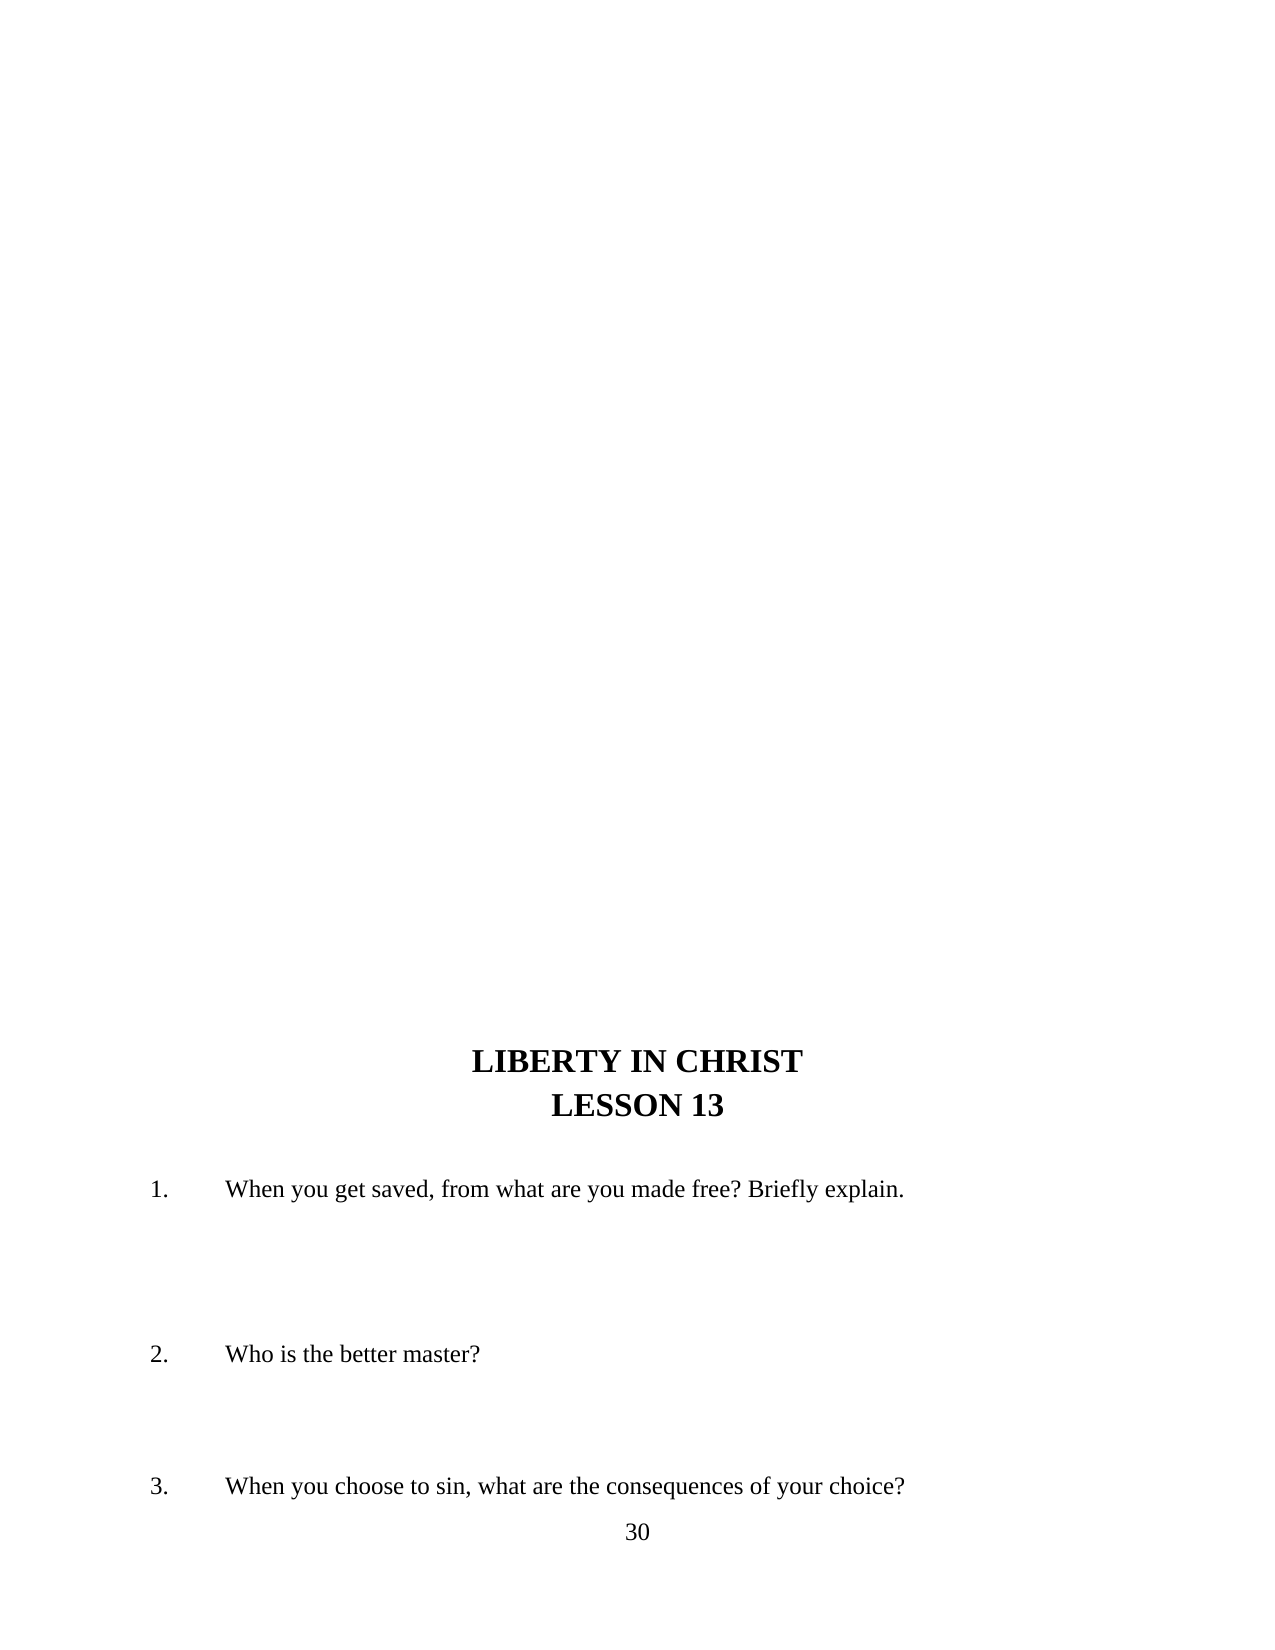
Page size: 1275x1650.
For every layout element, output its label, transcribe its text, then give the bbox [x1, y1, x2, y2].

text 2. Who is the better master? [150, 1339, 1125, 1368]
text LIBERTY IN CHRIST [150, 1042, 1125, 1080]
text 1. When you get saved, from what are you made free? Briefly explain. [150, 1174, 1125, 1202]
text 3. When you choose to sin, what are the consequences of your choice? [150, 1471, 1125, 1500]
text LESSON 13 [150, 1086, 1125, 1124]
